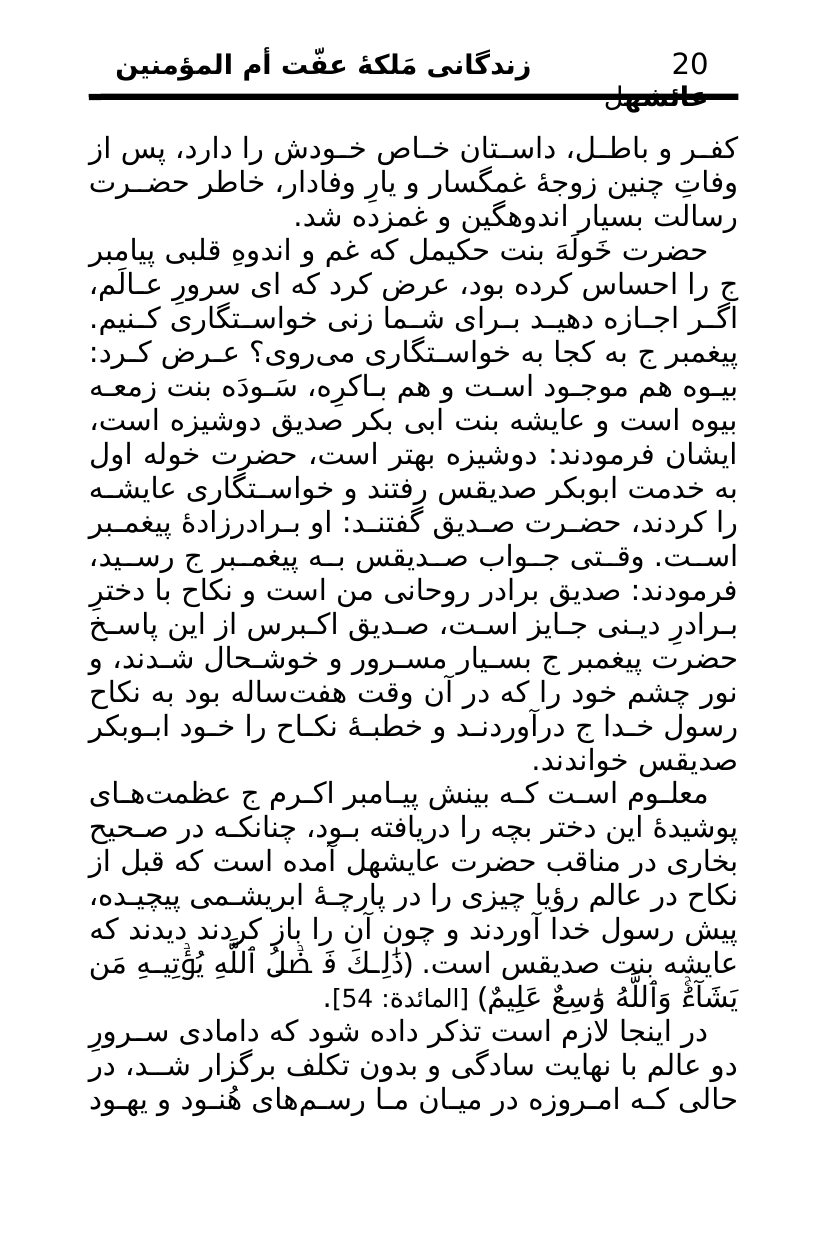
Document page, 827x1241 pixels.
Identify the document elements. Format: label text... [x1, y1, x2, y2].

text حضرت خَولَهَ بنت حکیمل که غم و اندوهِ قلبی پیامبر ج را احساس کرده بود، عرض کرد که ای سرورِ عالَم، اگر اجازه دهید برای شما زنی خواستگاری کنیم. پیغمبر ج به کجا به خواستگاری می‌روی؟ عرض کرد: بیوه هم موجود است و هم باکرِه، سَودَه بنت زمعه بیوه است و عایشه بنت ابی بکر صدیق دوشیزه است، ایشان فرمودند: دوشیزه بهتر است، حضرت خوله اول به خدمت ابوبکر صدیقس رفتند و خواستگاری عایشه را کردند، حضرت صدیق گفتند: او برادرزادۀ پیغمبر است. وقتی جواب صدیقس به پیغمبر ج رسید، فرمودند: صدیق برادر روحانی من است و نکاح با دخترِ برادرِ دینی جایز است، صدیق اکبرس از این پاسخ حضرت پیغمبر ج بسیار مسرور و خوشحال شدند، و نور چشم خود را که در آن وقت هفت‌ساله بود به نکاح رسول خدا ج درآوردند و خطبۀ نکاح را خود ابوبکر صدیقس خواندند. [89, 233, 738, 777]
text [89, 1014, 738, 1116]
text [89, 132, 738, 233]
text معلوم است که بینش پیامبر اکرم ج عظمت‌های پوشیدۀ این دختر بچه را دریافته بود، چنانکه در صحیح بخاری در مناقب حضرت عایشهل آمده است که قبل از نکاح در عالم رؤیا چیزی را در پارچۀ ابریشمی پیچیده، پیش رسول خدا آوردند و چون آن را باز کردند دیدند که عایشه بنت صدیقس است. ﴿ذَٰلِكَ فَضۡلُ ٱللَّهِ يُؤۡتِيهِ مَن يَشَآءُۚ وَٱللَّهُ وَٰسِعٌ عَلِيمٌ﴾ [المائدة: 54]. [89, 777, 738, 1014]
